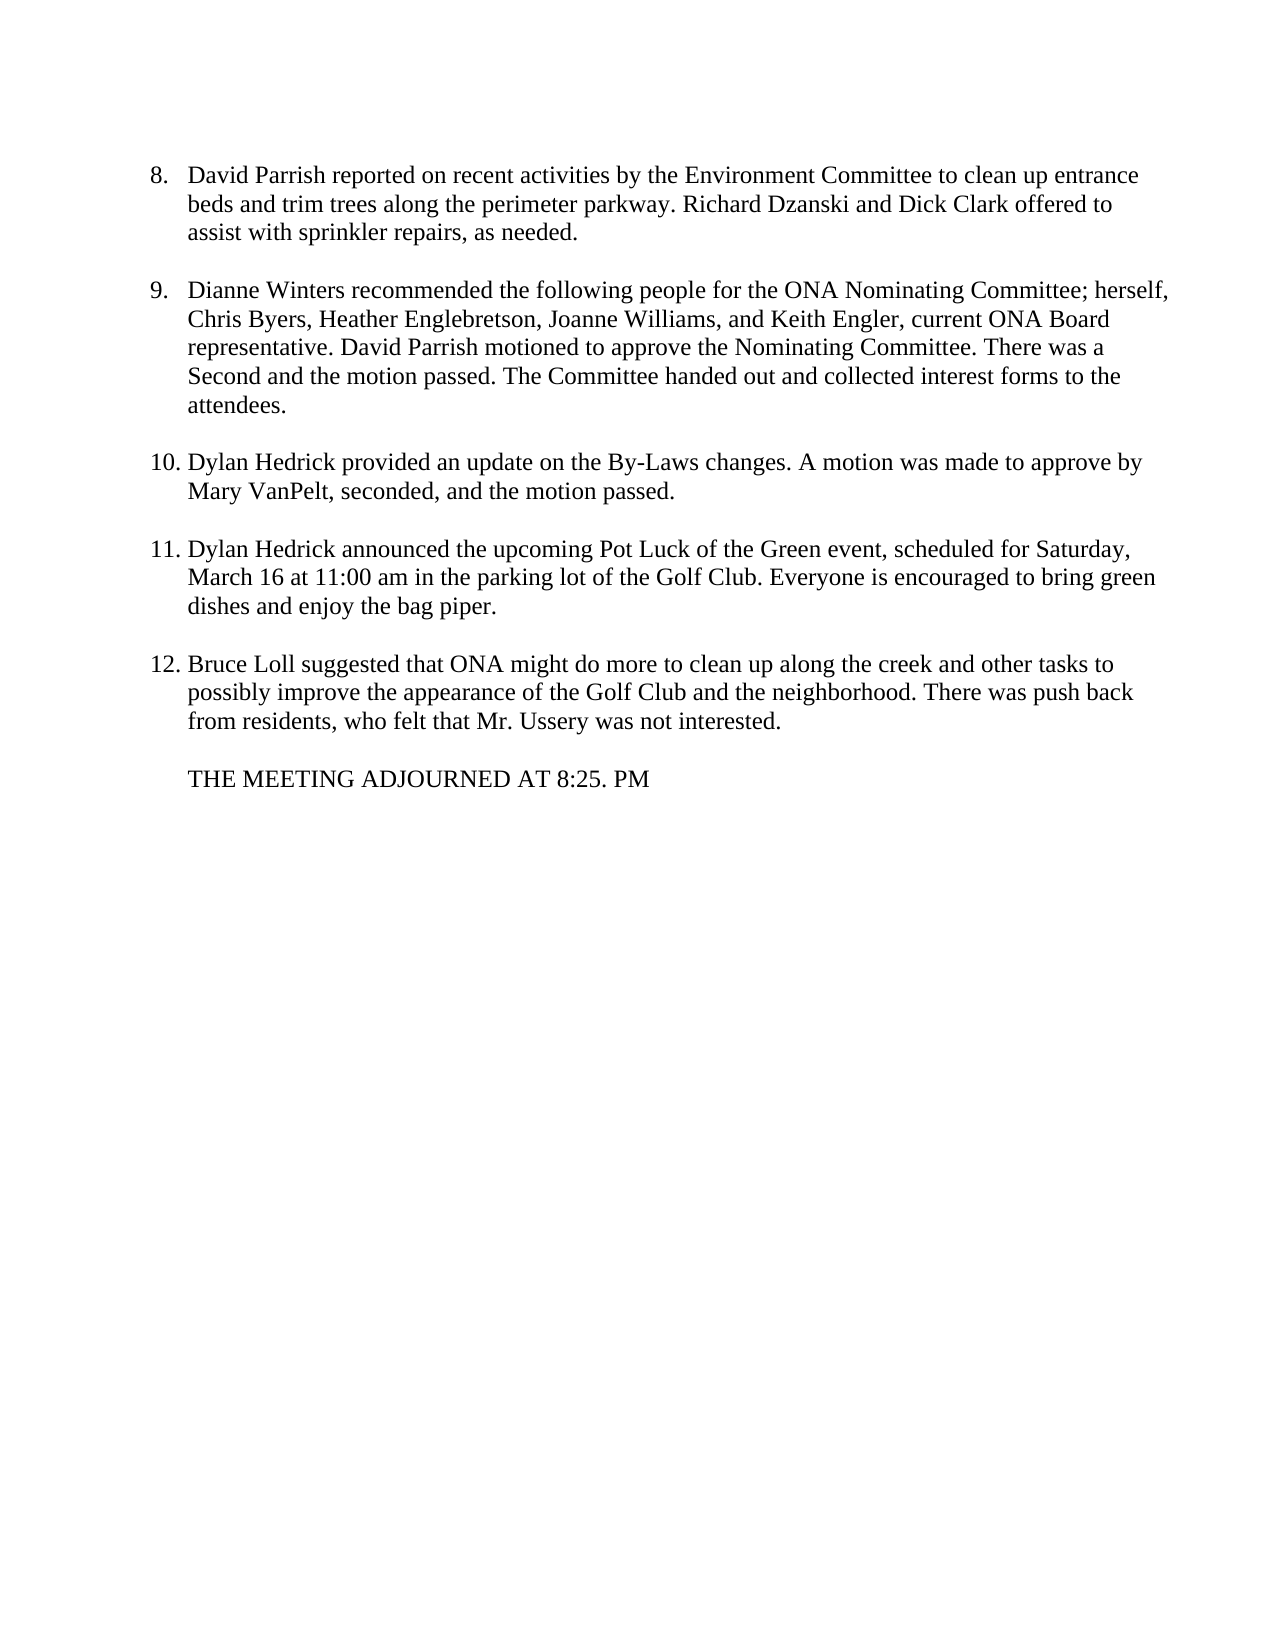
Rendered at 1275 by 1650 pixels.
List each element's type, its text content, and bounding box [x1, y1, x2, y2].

list David Parrish reported on recent activities by the Environment Committee to clean up entrance beds and trim trees along the perimeter parkway. Richard Dzanski and Dick Clark offered to assist with sprinkler repairs, as needed. [150, 160, 1172, 246]
list Dylan Hedrick provided an update on the By-Laws changes. A motion was made to approve by Mary VanPelt, seconded, and the motion passed. [150, 447, 1172, 505]
list Bruce Loll suggested that ONA might do more to clean up along the creek and other tasks to possibly improve the appearance of the Golf Club and the neighborhood. There was push back from residents, who felt that Mr. Ussery was not interested. [150, 649, 1172, 735]
list THE MEETING ADJOURNED AT 8:25. PM [187, 764, 1172, 792]
list Dianne Winters recommended the following people for the ONA Nominating Committee; herself, Chris Byers, Heather Englebretson, Joanne Williams, and Keith Engler, current ONA Board representative. David Parrish motioned to approve the Nominating Committee. There was a Second and the motion passed. The Committee handed out and collected interest forms to the attendees. [150, 275, 1172, 419]
list Dylan Hedrick announced the upcoming Pot Luck of the Green event, scheduled for Saturday, March 16 at 11:00 am in the parking lot of the Golf Club. Everyone is encouraged to bring green dishes and enjoy the bag piper. [150, 534, 1172, 620]
